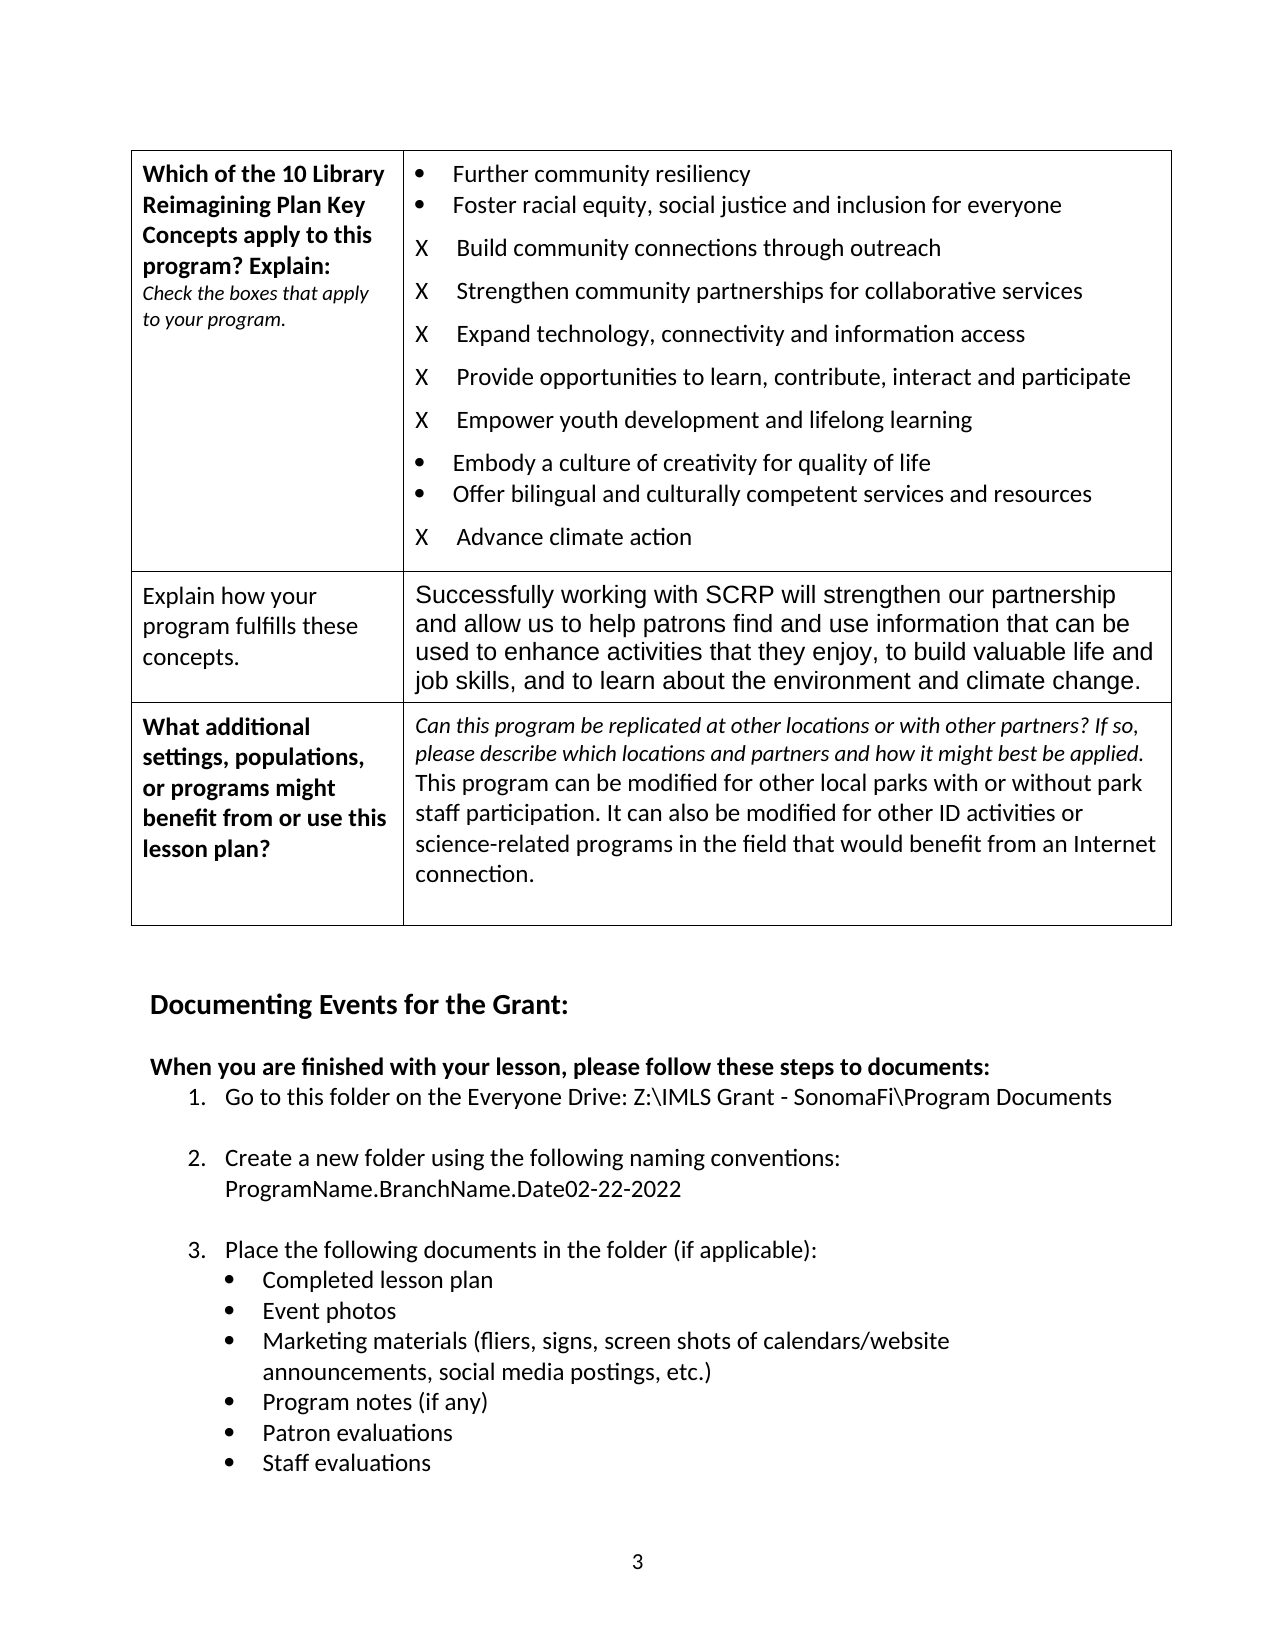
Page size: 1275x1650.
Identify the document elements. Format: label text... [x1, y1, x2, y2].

list Completed lesson plan [225, 1264, 1125, 1295]
list Event photos [225, 1295, 1125, 1325]
list Patron evaluations [225, 1417, 1125, 1447]
list Place the following documents in the folder (if applicable): [187, 1234, 1125, 1264]
table_cell What additional settings, populations, or programs might benefit from or use this lesson plan? [132, 703, 403, 925]
list Program notes (if any) [225, 1386, 1125, 1417]
table_cell Further community resiliency Foster racial equity, social justice and inclusion for everyone X Build community connections through outreach X Strengthen community partnerships for collaborative services X Expand technology, connectivity and information access X Provide opportunities to learn, contribute, interact and participate X Empower youth development and lifelong learning Embody a culture of creativity for quality of life Offer bilingual and culturally competent services and resources X Advance climate action [404, 151, 1171, 571]
list Staff evaluations [225, 1447, 1125, 1478]
table_cell Explain how your program fulfills these concepts. [132, 572, 403, 702]
table_cell Which of the 10 Library Reimagining Plan Key Concepts apply to this program? Explain: Check the boxes that apply to your program. [132, 151, 403, 571]
table_cell Successfully working with SCRP will strengthen our partnership and allow us to help patrons find and use information that can be used to enhance activities that they enjoy, to build valuable life and job skills, and to learn about the environment and climate change. [404, 572, 1171, 702]
text When you are finished with your lesson, please follow these steps to documents: [150, 1051, 1125, 1081]
list Marketing materials (fliers, signs, screen shots of calendars/website announcements, social media postings, etc.) [225, 1325, 1125, 1386]
table_cell Can this program be replicated at other locations or with other partners? If so, please describe which locations and partners and how it might best be applied. This program can be modified for other local parks with or without park staff participation. It can also be modified for other ID activities or science-related programs in the field that would benefit from an Internet connection. [404, 703, 1171, 925]
list Go to this folder on the Everyone Drive: Z:\IMLS Grant - SonomaFi\Program Documents [187, 1081, 1125, 1112]
list Create a new folder using the following naming conventions: ProgramName.BranchName.Date02-22-2022 [187, 1142, 1125, 1203]
subtitle Documenting Events for the Grant: [150, 986, 1125, 1022]
